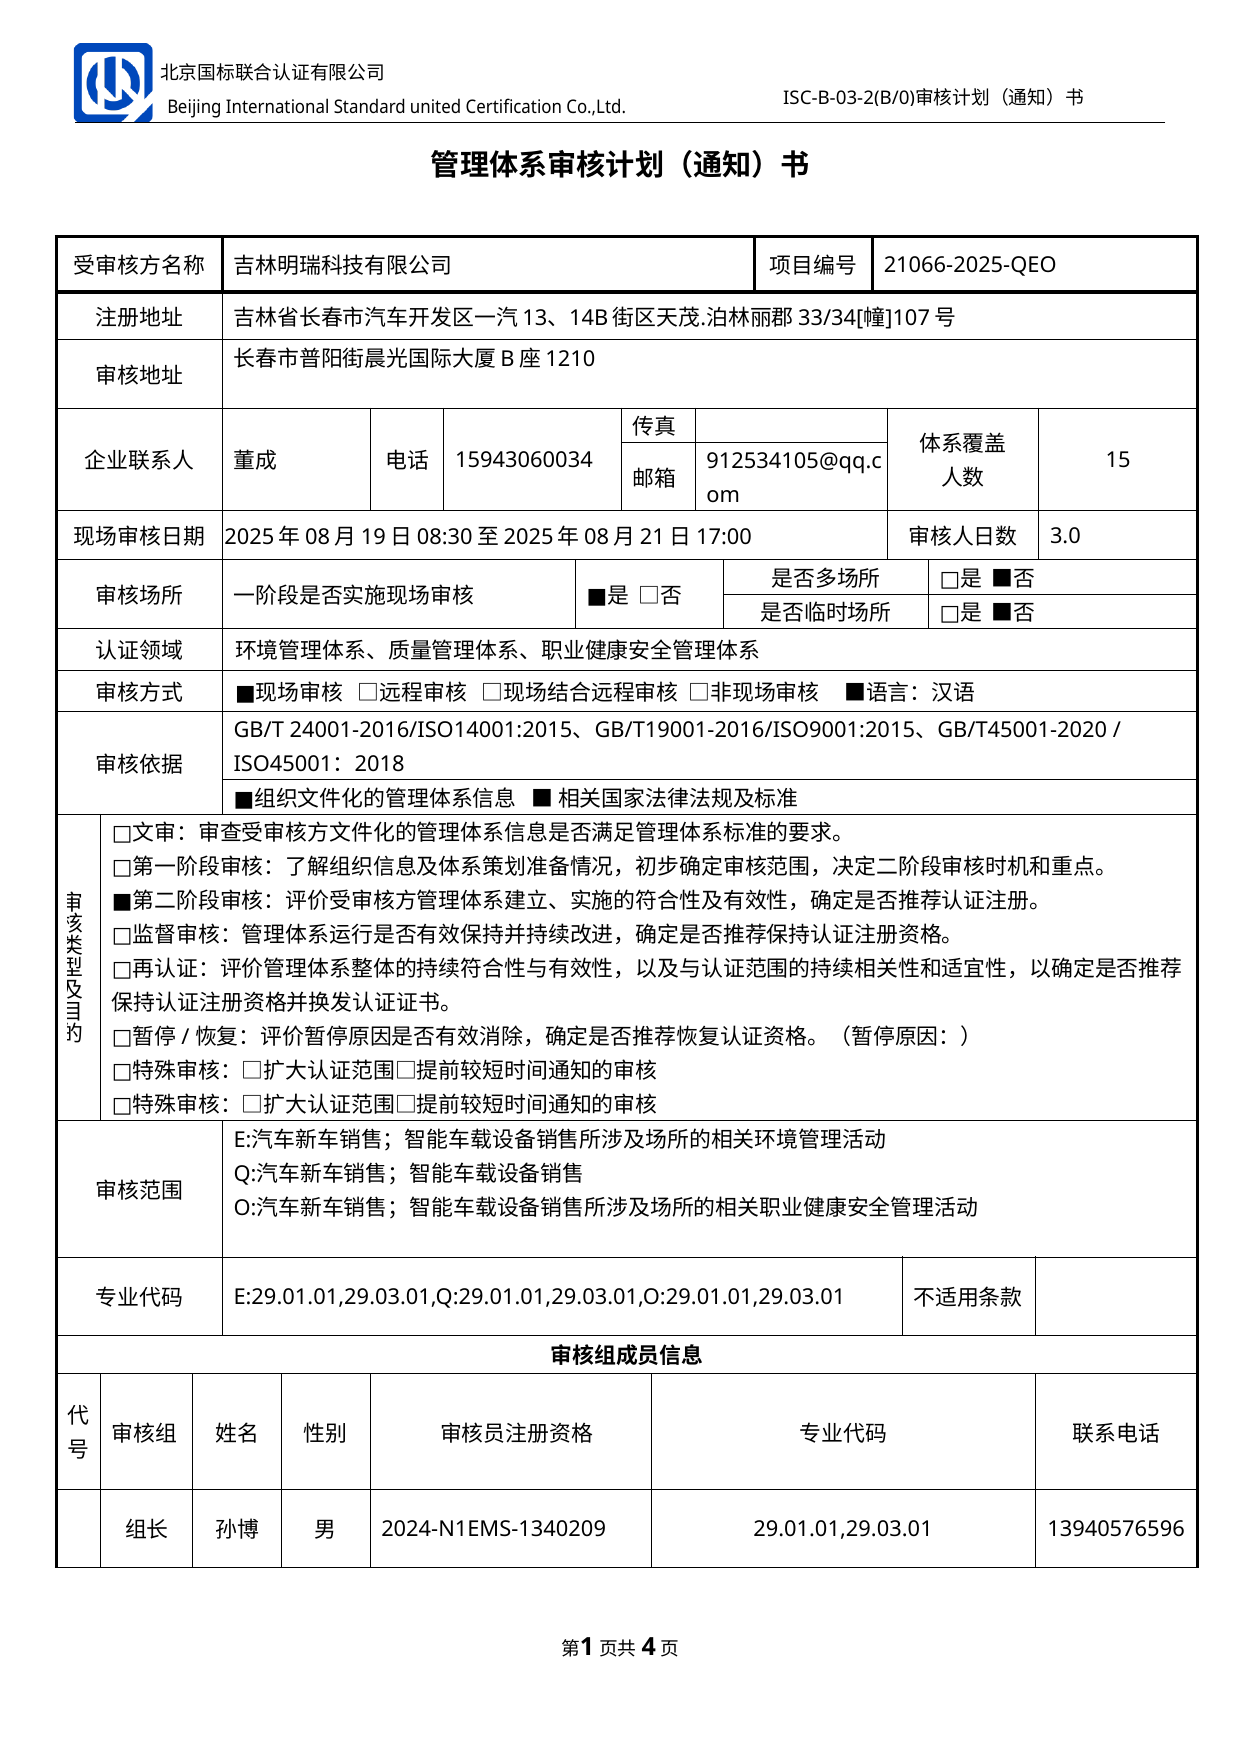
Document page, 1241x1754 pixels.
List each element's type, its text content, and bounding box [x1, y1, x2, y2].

table_cell 审核人日数 [888, 511, 1038, 559]
table_cell 电话 [371, 409, 443, 510]
table_cell 2024-N1EMS-1340209 [371, 1490, 651, 1567]
table_cell 性别 [282, 1374, 370, 1489]
table_cell 吉林省长春市汽车开发区一汽13、14B街区天茂.泊林丽郡33/34[幢]107号 [223, 294, 1196, 339]
table_cell [58, 1490, 100, 1567]
table_cell ■是 □否 [576, 560, 723, 628]
table_header 受审核方名称 [58, 238, 221, 290]
table_cell 审核员注册资格 [371, 1374, 651, 1489]
table_cell 审核组 [101, 1374, 192, 1489]
table_cell 一阶段是否实施现场审核 [223, 560, 575, 628]
table_cell 认证领域 [58, 629, 222, 669]
table_cell 13940576596 [1036, 1490, 1196, 1567]
table_cell 专业代码 [652, 1374, 1035, 1489]
table_cell □文审：审查受审核方文件化的管理体系信息是否满足管理体系标准的要求。 □第一阶段审核：了解组织信息及体系策划准备情况，初步确定审核范围，决定二阶段审核时机和重点。 ■第二阶段审核：评价受审核方管理体系建立、实施的符合性及有效性，确定是否推荐认证注册。 □监督审核：管理体系运行是否有效保持并持续改进，确定是否推荐保持认证注册资格。 □再认证：评价管理体系整体的持续符合性与有效性，以及与认证范围的持续相关性和适宜性，以确定是否推荐保持认证注册资格并换发认证证书。 □暂停 / 恢复：评价暂停原因是否有效消除，确定是否推荐恢复认证资格。（暂停原因：） □特殊审核：□扩大认证范围□提前较短时间通知的审核 □特殊审核：□扩大认证范围□提前较短时间通知的审核 [101, 815, 1196, 1120]
table_cell [1036, 1258, 1196, 1335]
table_cell 审核地址 [58, 340, 222, 407]
table_header 吉林明瑞科技有限公司 [224, 238, 753, 290]
table_cell 体系覆盖 人数 [888, 409, 1038, 510]
table_cell 审核范围 [58, 1121, 222, 1256]
table_cell 传真 [622, 409, 695, 442]
table_cell 长春市普阳街晨光国际大厦B座1210 [223, 340, 1196, 407]
table_header 21066-2025-QEO [874, 238, 1196, 290]
table_cell 董成 [223, 409, 370, 510]
text 管理体系审核计划（通知）书 [75, 129, 1165, 197]
table_cell 现场审核日期 [58, 511, 222, 559]
table_cell ■组织文件化的管理体系信息 ■ 相关国家法律法规及标准 [223, 780, 1196, 814]
table_cell 组长 [101, 1490, 192, 1567]
table_cell 企业联系人 [58, 409, 222, 510]
table_cell 姓名 [193, 1374, 281, 1489]
table_cell 男 [282, 1490, 370, 1567]
table_cell ■现场审核 □远程审核 □现场结合远程审核 □非现场审核 ■语言：汉语 [223, 671, 1196, 711]
table_cell 代号 [58, 1374, 100, 1489]
table_cell 孙博 [193, 1490, 281, 1567]
table_cell 15943060034 [444, 409, 621, 510]
table_cell 审核方式 [58, 671, 222, 711]
table_cell □是 ■否 [929, 595, 1196, 628]
table_cell 3.0 [1039, 511, 1196, 559]
table_cell □是 ■否 [929, 560, 1196, 593]
table_cell E:汽车新车销售；智能车载设备销售所涉及场所的相关环境管理活动 Q:汽车新车销售；智能车载设备销售 O:汽车新车销售；智能车载设备销售所涉及场所的相关职业健康安全管理活动 [223, 1121, 1196, 1256]
table_cell 审核类型及目的 [58, 815, 100, 1120]
table_cell 审核场所 [58, 560, 222, 628]
table_cell 审核依据 [58, 712, 222, 814]
table_cell 注册地址 [58, 294, 222, 339]
table_cell GB/T 24001-2016/ISO14001:2015、GB/T19001-2016/ISO9001:2015、GB/T45001-2020 / ISO45001：2018 [223, 712, 1196, 779]
picture [73, 43, 153, 123]
table_cell 是否多场所 [724, 560, 928, 593]
table_cell 邮箱 [622, 443, 695, 510]
table_cell E:29.01.01,29.03.01,Q:29.01.01,29.03.01,O:29.01.01,29.03.01 [223, 1258, 902, 1335]
table_cell 环境管理体系、质量管理体系、职业健康安全管理体系 [223, 629, 1196, 669]
table_header 项目编号 [756, 238, 871, 290]
table_cell [696, 409, 887, 442]
table_cell 专业代码 [58, 1258, 222, 1335]
table_cell 15 [1039, 409, 1196, 510]
table_cell 2025年08月19日 08:30至2025年08月21日 17:00 [223, 511, 887, 559]
table_cell 不适用条款 [903, 1258, 1035, 1335]
table_cell 审核组成员信息 [58, 1336, 1196, 1373]
table_cell 29.01.01,29.03.01 [652, 1490, 1035, 1567]
table_cell 是否临时场所 [724, 595, 928, 628]
table_cell 912534105@qq.com [696, 443, 887, 510]
table_cell 联系电话 [1036, 1374, 1196, 1489]
